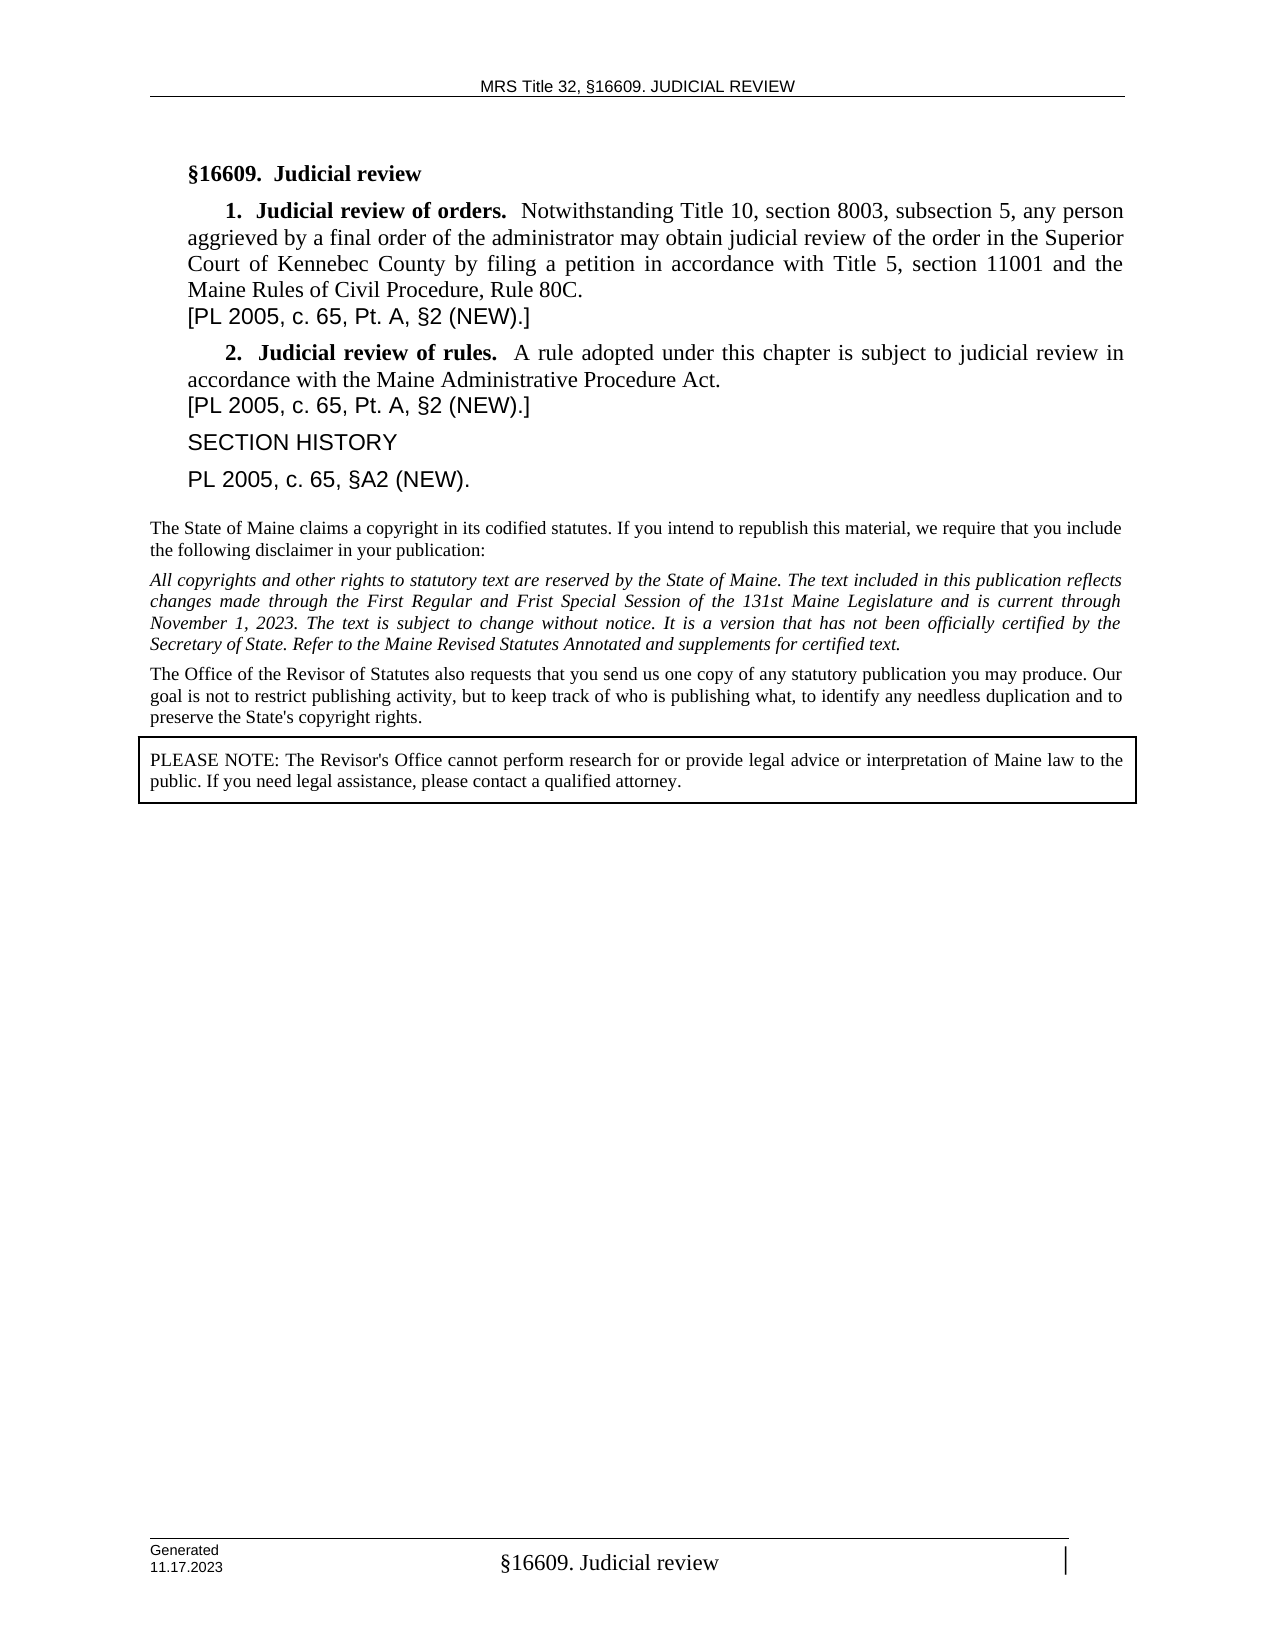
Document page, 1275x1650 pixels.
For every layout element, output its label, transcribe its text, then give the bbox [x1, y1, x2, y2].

text All copyrights and other rights to statutory text are reserved by the State of Maine. The text included in this publication reflects changes made through the First Regular and Frist Special Session of the 131st Maine Legislature and is current through November 1, 2023 . The text is subject to change without notice. It is a version that has not been officially certified by the Secretary of State. Refer to the Maine Revised Statutes Annotated and supplements for certified text. [150, 568, 1125, 655]
text The State of Maine claims a copyright in its codified statutes. If you intend to republish this material, we require that you include the following disclaimer in your publication: [150, 517, 1125, 560]
text [PL 2005, c. 65, Pt. A, §2 (NEW).] [187, 303, 1125, 329]
text §16609. Judicial review [187, 160, 1125, 187]
text PL 2005, c. 65, §A2 (NEW). [187, 466, 1125, 492]
text PLEASE NOTE: The Revisor's Office cannot perform research for or provide legal advice or interpretation of Maine law to the public. If you need legal assistance, please contact a qualified attorney. [140, 738, 1135, 802]
text 2. Judicial review of rules. A rule adopted under this chapter is subject to judicial review in accordance with the Maine Administrative Procedure Act. [187, 339, 1125, 392]
text SECTION HISTORY [187, 429, 1125, 455]
text 1. Judicial review of orders. Notwithstanding Title 10, section 8003, subsection 5, any person aggrieved by a final order of the administrator may obtain judicial review of the order in the Superior Court of Kennebec County by filing a petition in accordance with Title 5, section 11001 and the Maine Rules of Civil Procedure, Rule 80C. [187, 197, 1125, 303]
text [PL 2005, c. 65, Pt. A, §2 (NEW).] [187, 392, 1125, 418]
text The Office of the Revisor of Statutes also requests that you send us one copy of any statutory publication you may produce. Our goal is not to restrict publishing activity, but to keep track of who is publishing what, to identify any needless duplication and to preserve the State's copyright rights. [150, 663, 1125, 728]
